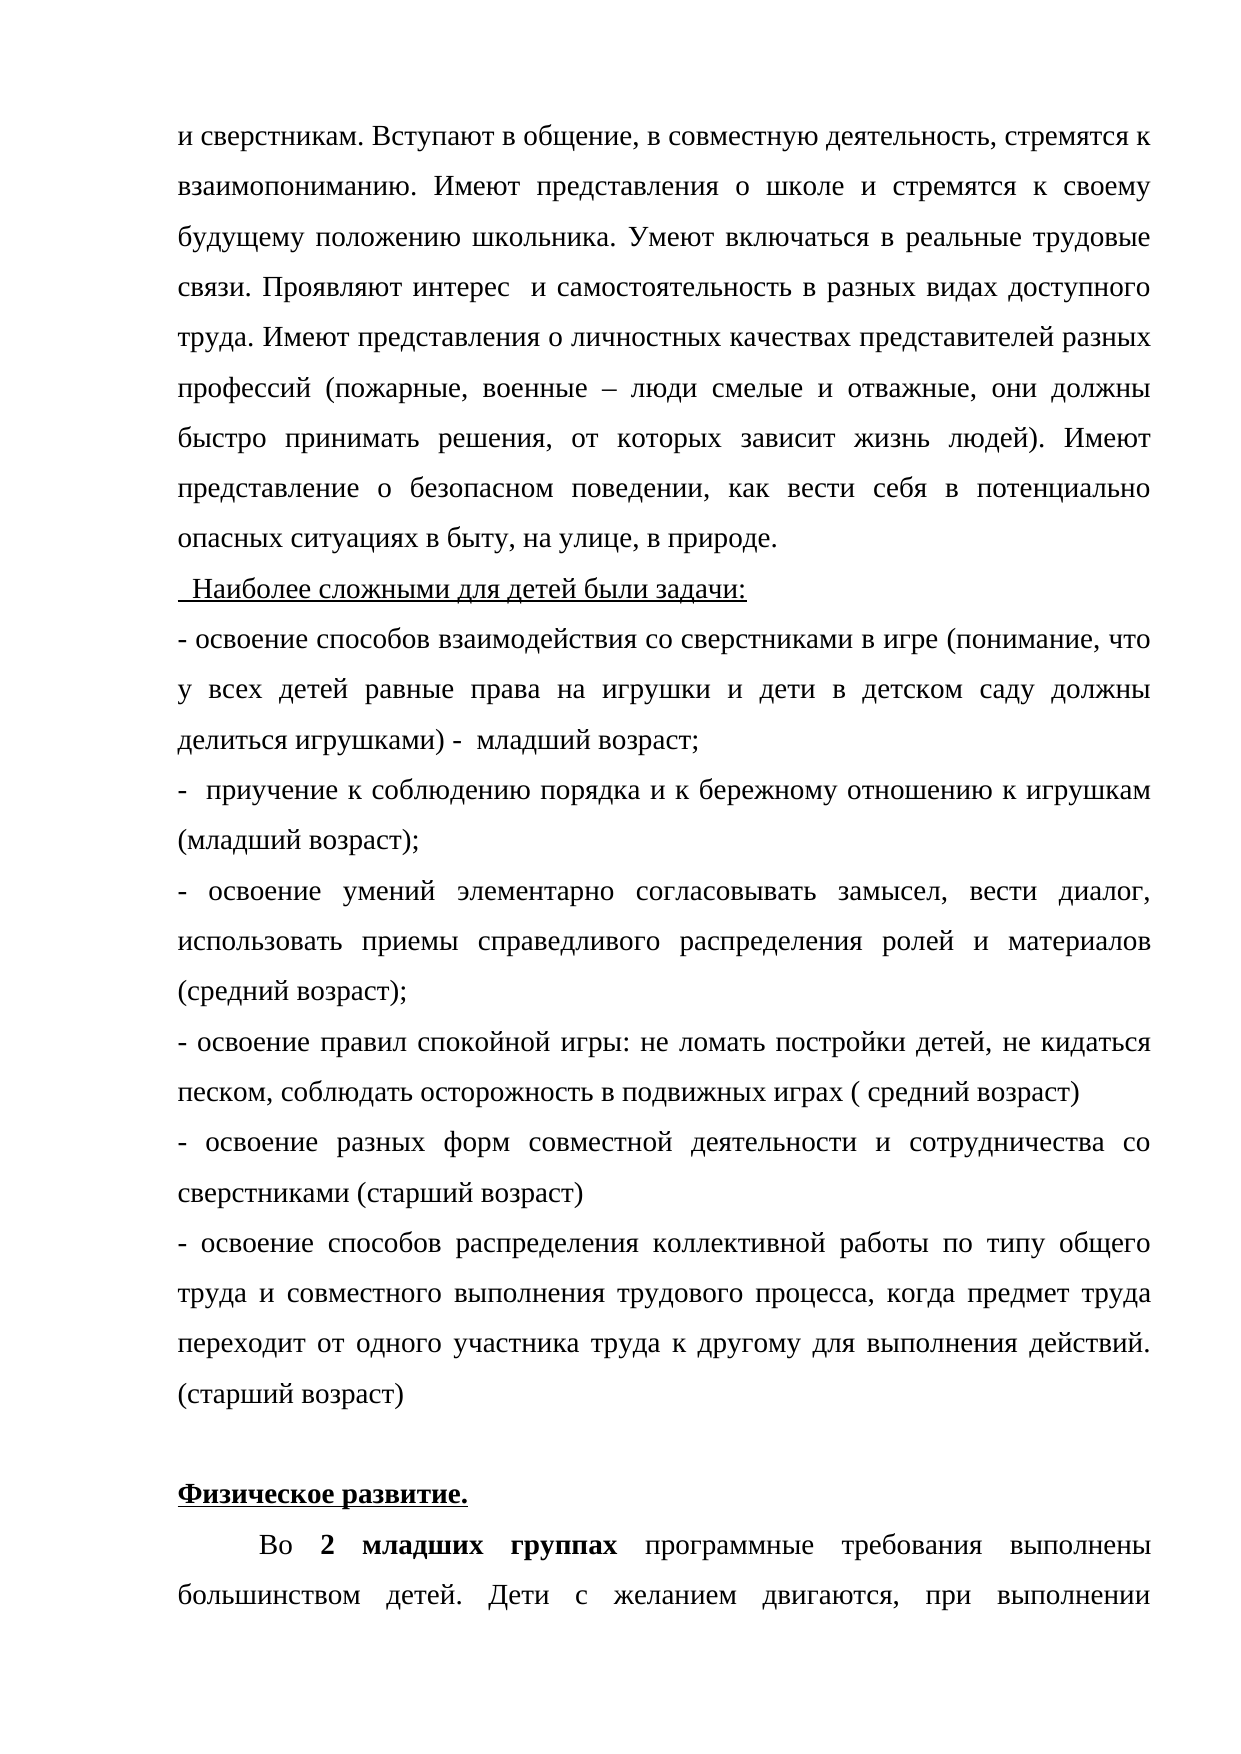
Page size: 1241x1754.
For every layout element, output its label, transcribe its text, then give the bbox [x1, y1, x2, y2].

text - освоение способов взаимодействия со сверстниками в игре (понимание, что у всех детей равные права на игрушки и дети в детском саду должны делиться игрушками) - младший возраст; [177, 621, 1152, 755]
text - освоение разных форм совместной деятельности и сотрудничества со сверстниками (старший возраст) [177, 1124, 1152, 1208]
text - освоение умений элементарно согласовывать замысел, вести диалог, использовать приемы справедливого распределения ролей и материалов (средний возраст); [177, 873, 1152, 1007]
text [177, 1527, 1152, 1611]
text Наиболее сложными для детей были задачи: [177, 571, 1152, 604]
text Физическое развитие. [177, 1477, 1152, 1510]
text - приучение к соблюдению порядка и к бережному отношению к игрушкам (младший возраст); [177, 772, 1152, 856]
text - освоение способов распределения коллективной работы по типу общего труда и совместного выполнения трудового процесса, когда предмет труда переходит от одного участника труда к другому для выполнения действий. (старший возраст) [177, 1225, 1152, 1409]
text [177, 118, 1152, 554]
text - освоение правил спокойной игры: не ломать постройки детей, не кидаться песком, соблюдать осторожность в подвижных играх ( средний возраст) [177, 1024, 1152, 1108]
